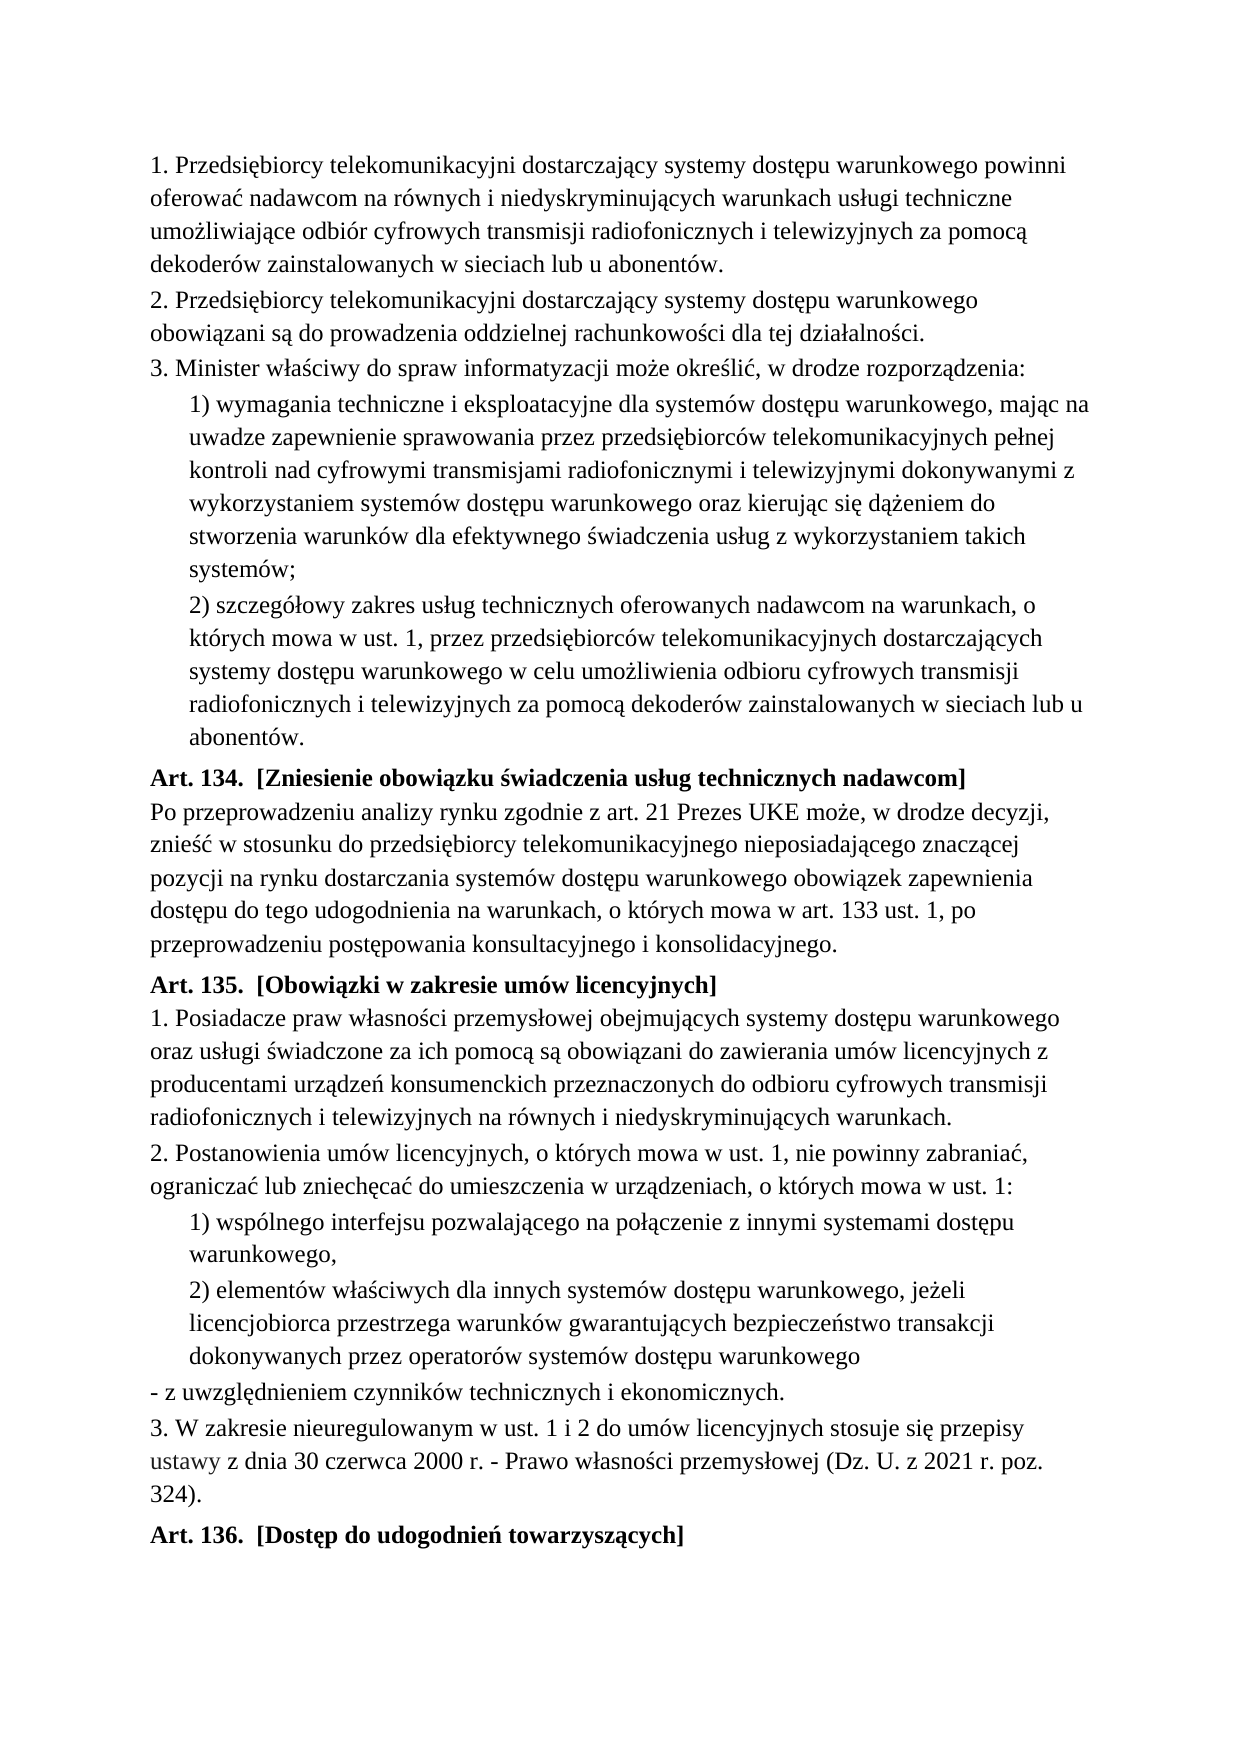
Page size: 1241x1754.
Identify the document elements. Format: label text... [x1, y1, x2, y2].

text 1) wymagania techniczne i eksploatacyjne dla systemów dostępu warunkowego, mając na uwadze zapewnienie sprawowania przez przedsiębiorców telekomunikacyjnych pełnej kontroli nad cyfrowymi transmisjami radiofonicznymi i telewizyjnymi dokonywanymi z wykorzystaniem systemów dostępu warunkowego oraz kierując się dążeniem do stworzenia warunków dla efektywnego świadczenia usług z wykorzystaniem takich systemów; [189, 389, 1090, 583]
text Po przeprowadzeniu analizy rynku zgodnie z art. 21 Prezes UKE może, w drodze decyzji, znieść w stosunku do przedsiębiorcy telekomunikacyjnego nieposiadającego znaczącej pozycji na rynku dostarczania systemów dostępu warunkowego obowiązek zapewnienia dostępu do tego udogodnienia na warunkach, o których mowa w art. 133 ust. 1, po przeprowadzeniu postępowania konsultacyjnego i konsolidacyjnego. [150, 797, 1090, 957]
text 3. Minister właściwy do spraw informatyzacji może określić, w drodze rozporządzenia: [150, 353, 1090, 382]
text 1. Przedsiębiorcy telekomunikacyjni dostarczający systemy dostępu warunkowego powinni oferować nadawcom na równych i niedyskryminujących warunkach usługi techniczne umożliwiające odbiór cyfrowych transmisji radiofonicznych i telewizyjnych za pomocą dekoderów zainstalowanych w sieciach lub u abonentów. [150, 150, 1090, 278]
text 1) wspólnego interfejsu pozwalającego na połączenie z innymi systemami dostępu warunkowego, [189, 1207, 1090, 1268]
text Art. 135. [Obowiązki w zakresie umów licencyjnych] [150, 970, 1090, 999]
text 2. Przedsiębiorcy telekomunikacyjni dostarczający systemy dostępu warunkowego obowiązani są do prowadzenia oddzielnej rachunkowości dla tej działalności. [150, 285, 1090, 347]
text 3. W zakresie nieuregulowanym w ust. 1 i 2 do umów licencyjnych stosuje się przepisy ustawy z dnia 30 czerwca 2000 r. - Prawo własności przemysłowej (Dz. U. z 2021 r. poz. 324). [150, 1413, 1090, 1507]
text 1. Posiadacze praw własności przemysłowej obejmujących systemy dostępu warunkowego oraz usługi świadczone za ich pomocą są obowiązani do zawierania umów licencyjnych z producentami urządzeń konsumenckich przeznaczonych do odbioru cyfrowych transmisji radiofonicznych i telewizyjnych na równych i niedyskryminujących warunkach. [150, 1003, 1090, 1131]
text 2. Postanowienia umów licencyjnych, o których mowa w ust. 1, nie powinny zabraniać, ograniczać lub zniechęcać do umieszczenia w urządzeniach, o których mowa w ust. 1: [150, 1138, 1090, 1199]
text Art. 136. [Dostęp do udogodnień towarzyszących] [150, 1520, 1090, 1549]
text Art. 134. [Zniesienie obowiązku świadczenia usług technicznych nadawcom] [150, 763, 1090, 792]
text 2) elementów właściwych dla innych systemów dostępu warunkowego, jeżeli licencjobiorca przestrzega warunków gwarantujących bezpieczeństwo transakcji dokonywanych przez operatorów systemów dostępu warunkowego [189, 1275, 1090, 1370]
text - z uwzględnieniem czynników technicznych i ekonomicznych. [150, 1377, 1090, 1406]
text 2) szczegółowy zakres usług technicznych oferowanych nadawcom na warunkach, o których mowa w ust. 1, przez przedsiębiorców telekomunikacyjnych dostarczających systemy dostępu warunkowego w celu umożliwienia odbioru cyfrowych transmisji radiofonicznych i telewizyjnych za pomocą dekoderów zainstalowanych w sieciach lub u abonentów. [189, 590, 1090, 751]
